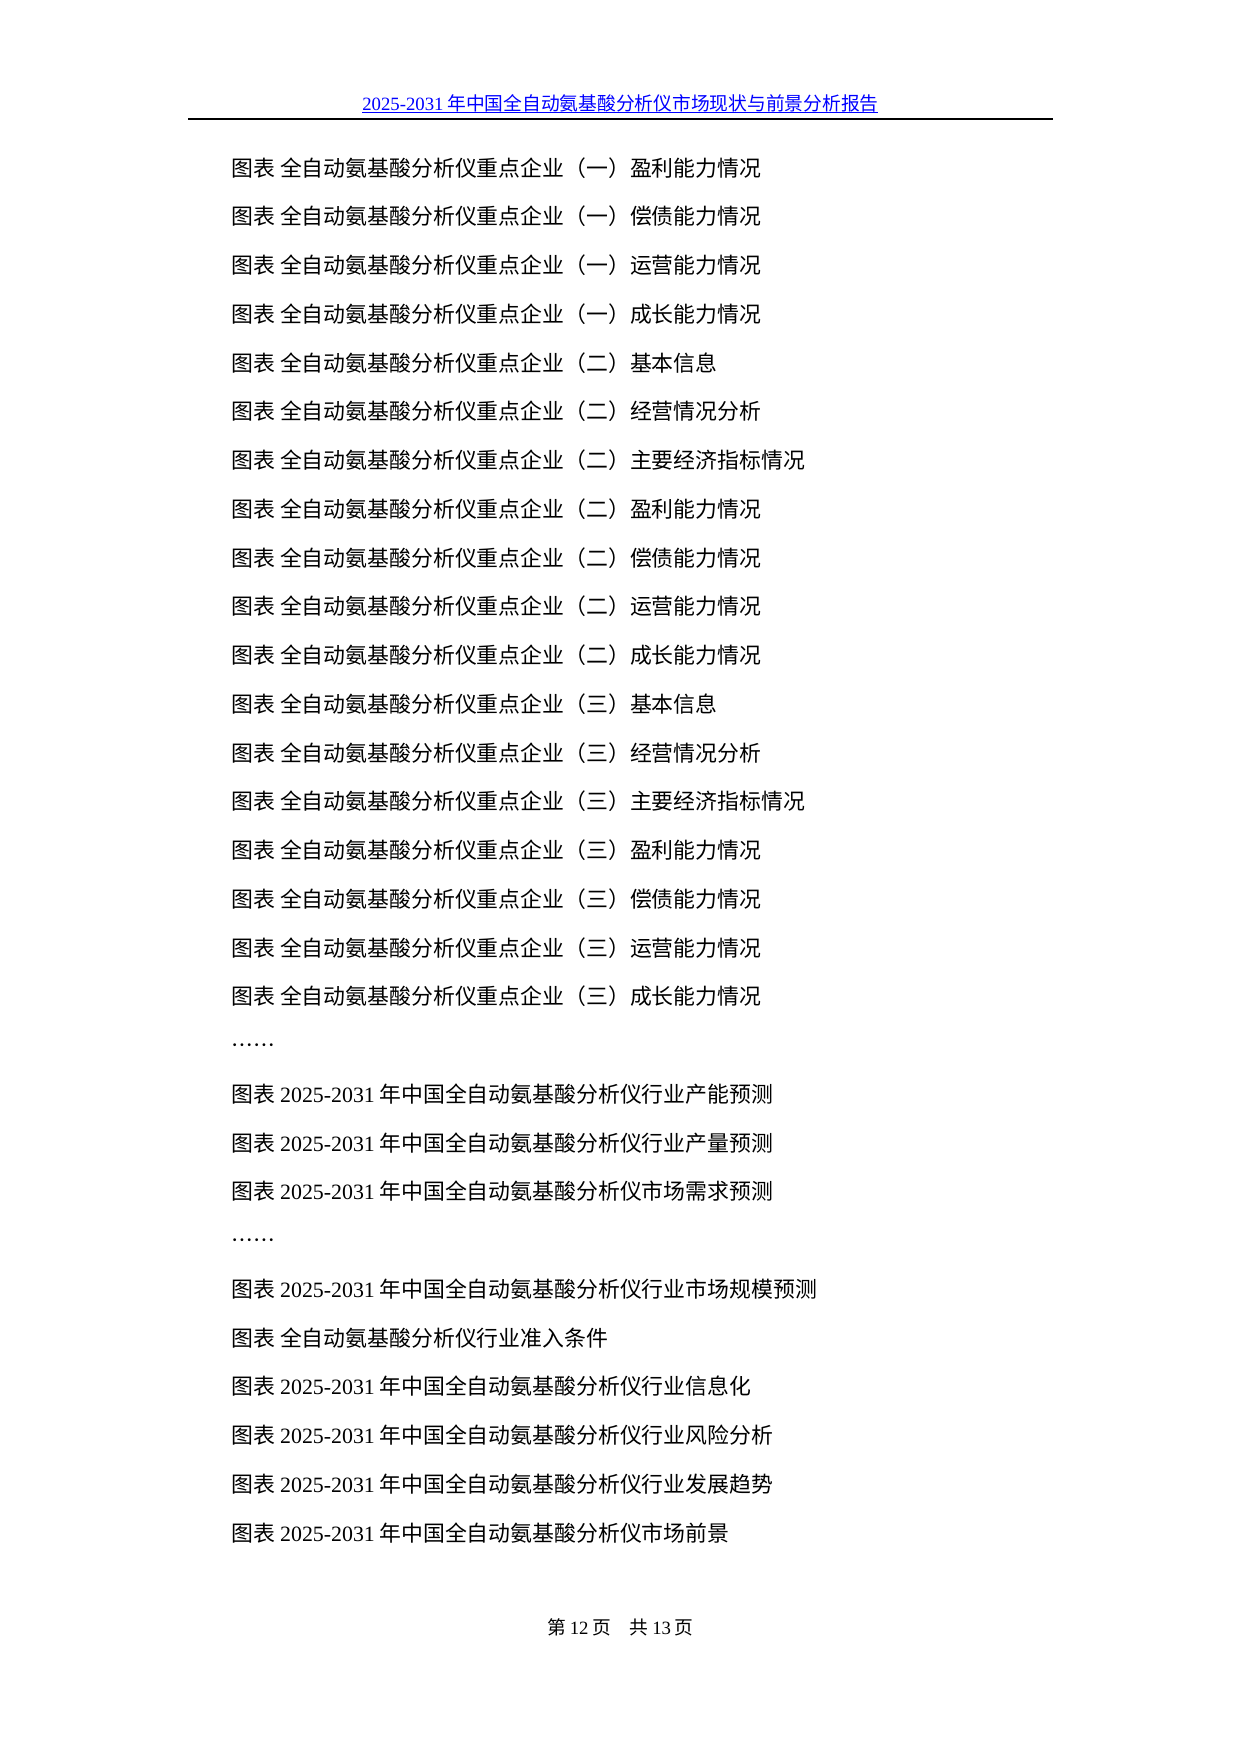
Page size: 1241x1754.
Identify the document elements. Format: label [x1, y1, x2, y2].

text [187, 150, 1053, 1548]
